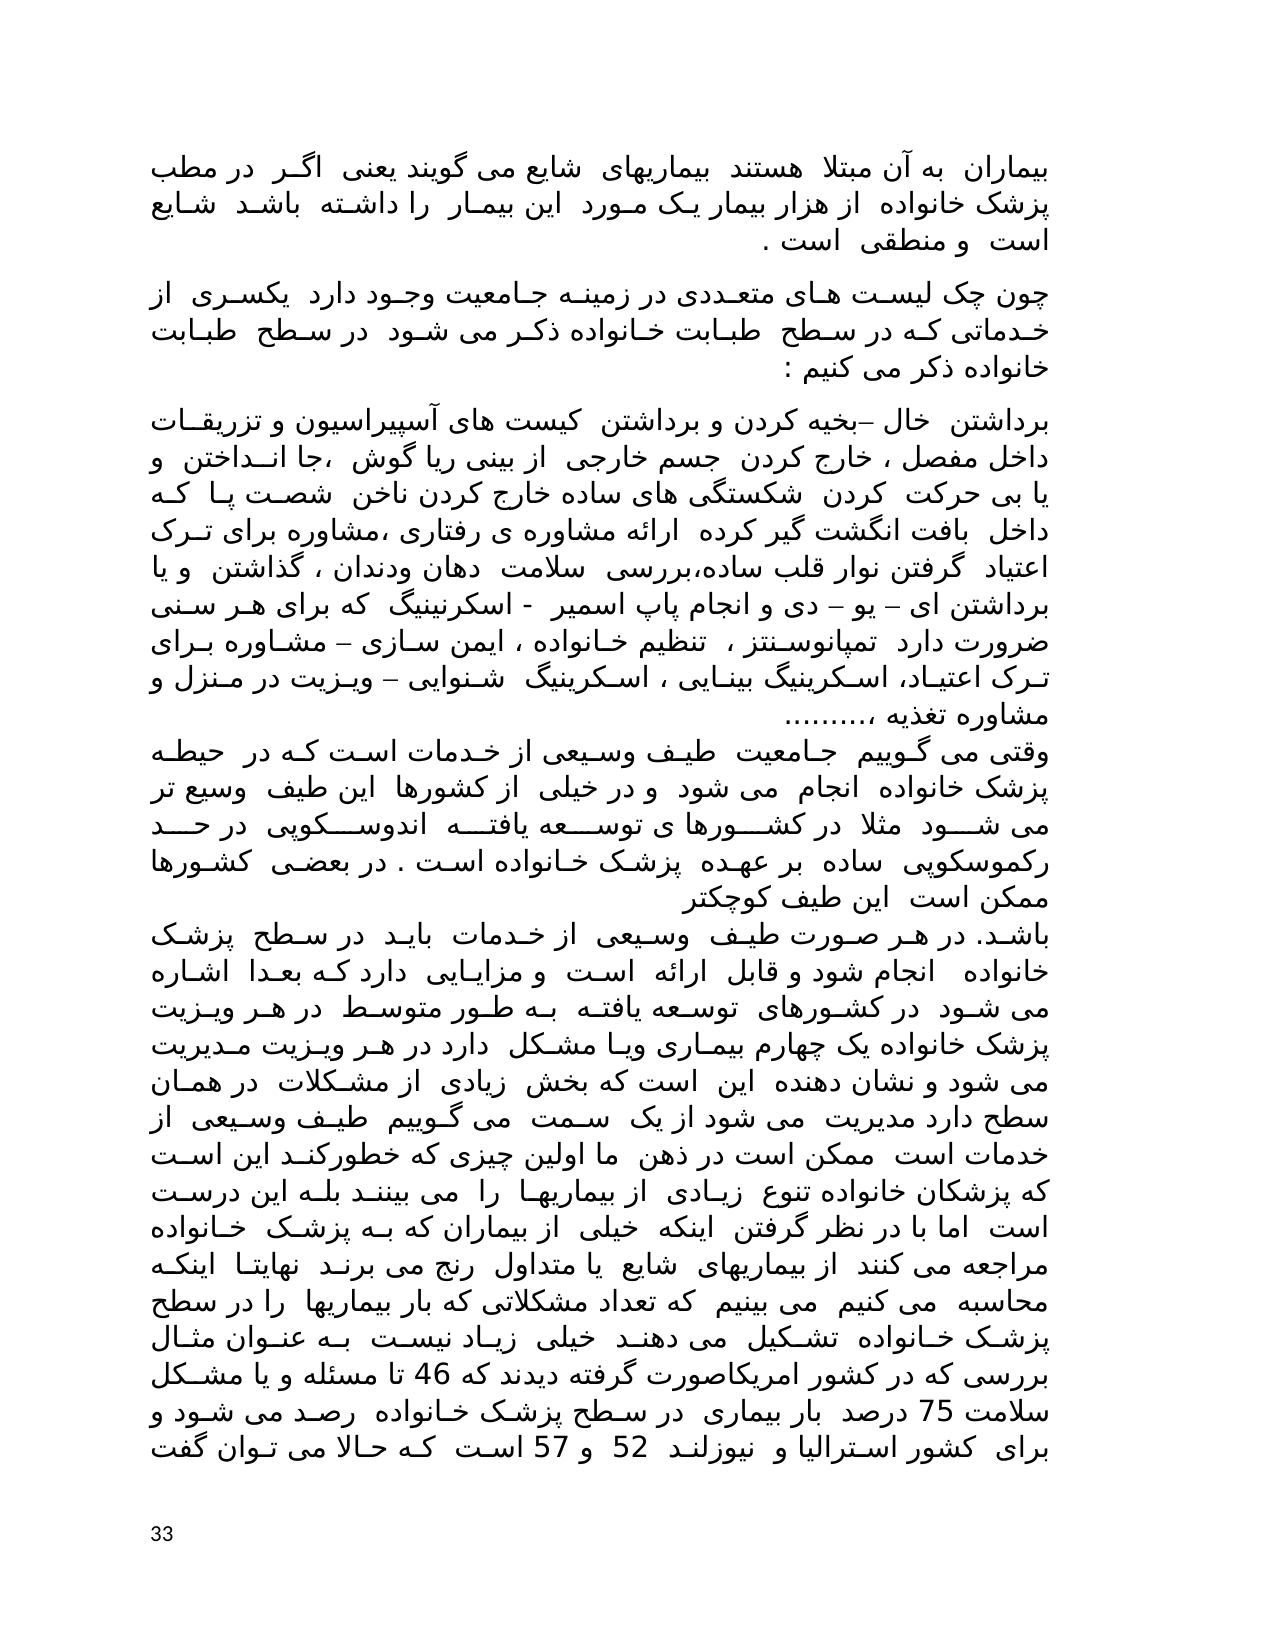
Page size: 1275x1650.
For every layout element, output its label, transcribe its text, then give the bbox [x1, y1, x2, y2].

list برداشتن خال –بخیه کردن و برداشتن کیست های آسپیراسیون و تزریقات داخل مفصل ، خارج کردن جسم خارجی از بینی ریا گوش ،جا انداختن و یا بی حرکت کردن شکستگی های ساده خارج کردن ناخن شصت پا که داخل بافت انگشت گیر کرده ارائه مشاوره ی رفتاری ،مشاوره برای ترک اعتیاد گرفتن نوار قلب ساده،بررسی سلامت دهان ودندان ، گذاشتن و یا برداشتن ای – یو – دی و انجام پاپ اسمیر - اسکرنینیگ که برای هر سنی ضرورت دارد تمپانوسنتز ، تنظیم خانواده ، ایمن سازی – مشاوره برای ترک اعتیاد، اسکرینیگ بینایی ، اسکرینیگ شنوایی – ویزیت در منزل و مشاوره تغذیه ،......... [150, 403, 1050, 731]
list وقتی می گوییم جامعیت طیف وسیعی از خدمات است که در حیطه پزشک خانواده انجام می شود و در خیلی از کشورها این طیف وسیع تر می شود مثلا در کشورها ی توسعه یافته اندوسکوپی در حد رکموسکوپی ساده بر عهده پزشک خانواده است . در بعضی کشورها ممکن است این طیف کوچکتر [150, 734, 1050, 915]
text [150, 150, 1050, 257]
text چون چک لیست های متعددی در زمینه جامعیت وجود دارد یکسری از خدماتی که در سطح طبابت خانواده ذکر می شود در سطح طبابت خانواده ذکر می کنیم : [150, 277, 1050, 384]
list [150, 917, 1050, 1465]
